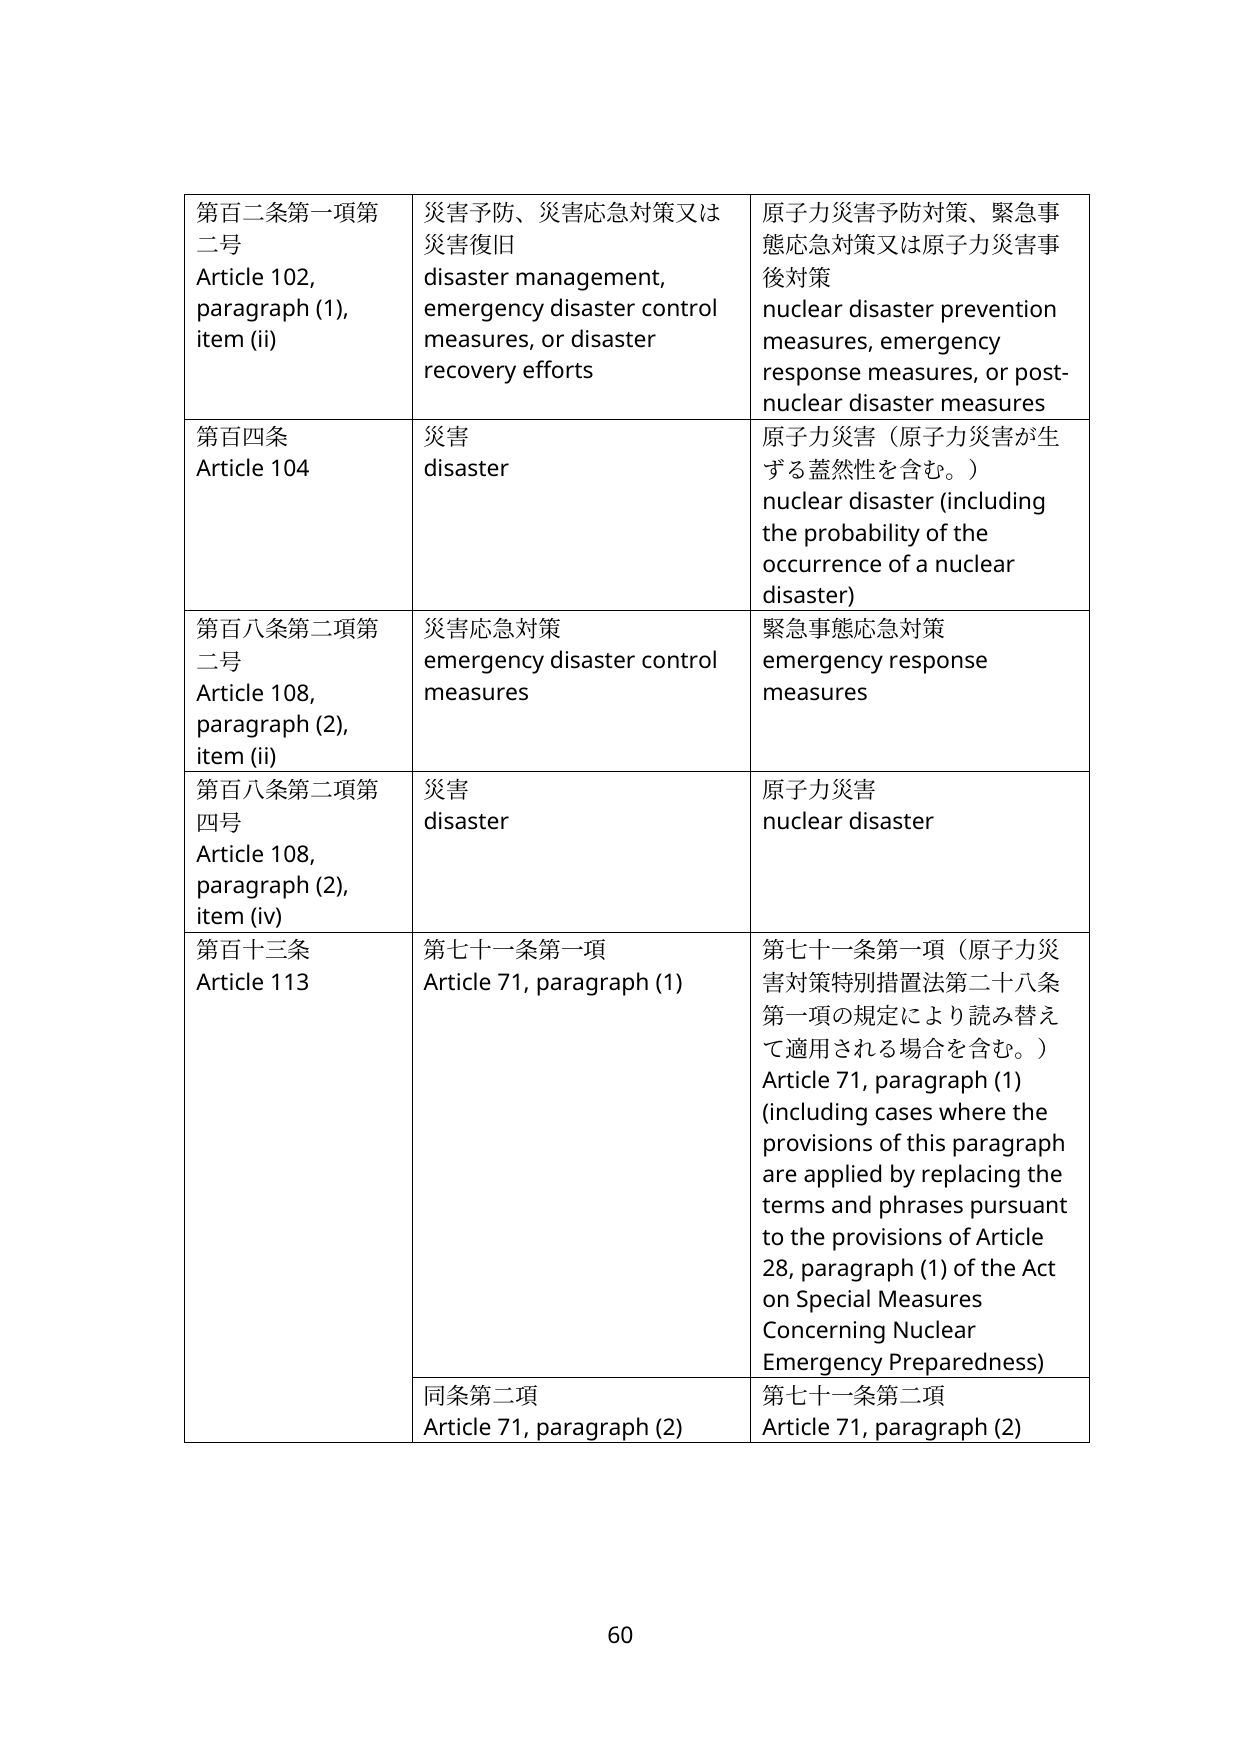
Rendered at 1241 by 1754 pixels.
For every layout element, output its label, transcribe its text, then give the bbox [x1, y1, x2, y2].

table_cell 原子力災害（原子力災害が生ずる蓋然性を含む。） nuclear disaster (including the probability of the occurrence of a nuclear disaster) [751, 420, 1089, 610]
table_cell 緊急事態応急対策 emergency response measures [751, 611, 1089, 771]
table_cell 災害 disaster [413, 420, 750, 610]
table_cell 第百二条第一項第二号 Article 102, paragraph (1), item (ii) [185, 195, 412, 418]
table_cell 第百八条第二項第二号 Article 108, paragraph (2), item (ii) [185, 611, 412, 771]
table_cell 災害予防、災害応急対策又は災害復旧 disaster management, emergency disaster control measures, or disaster recovery efforts [413, 195, 750, 418]
table_cell 第七十一条第一項 Article 71, paragraph (1) [413, 933, 750, 1377]
table_cell 第百八条第二項第四号 Article 108, paragraph (2), item (iv) [185, 772, 412, 932]
table_cell 同条第二項 Article 71, paragraph (2) [413, 1378, 750, 1442]
table_cell 災害応急対策 emergency disaster control measures [413, 611, 750, 771]
table_cell 第百十三条 Article 113 [185, 933, 412, 1442]
table_cell 第七十一条第二項 Article 71, paragraph (2) [751, 1378, 1089, 1442]
table_cell 災害 disaster [413, 772, 750, 932]
table_cell 第百四条 Article 104 [185, 420, 412, 610]
table_cell 原子力災害 nuclear disaster [751, 772, 1089, 932]
table_cell 第七十一条第一項（原子力災害対策特別措置法第二十八条第一項の規定により読み替えて適用される場合を含む。） Article 71, paragraph (1) (including cases where the provisions of this paragraph are applied by replacing the terms and phrases pursuant to the provisions of Article 28, paragraph (1) of the Act on Special Measures Concerning Nuclear Emergency Preparedness) [751, 933, 1089, 1377]
table_cell 原子力災害予防対策、緊急事態応急対策又は原子力災害事後対策 nuclear disaster prevention measures, emergency response measures, or post-nuclear disaster measures [751, 195, 1089, 418]
